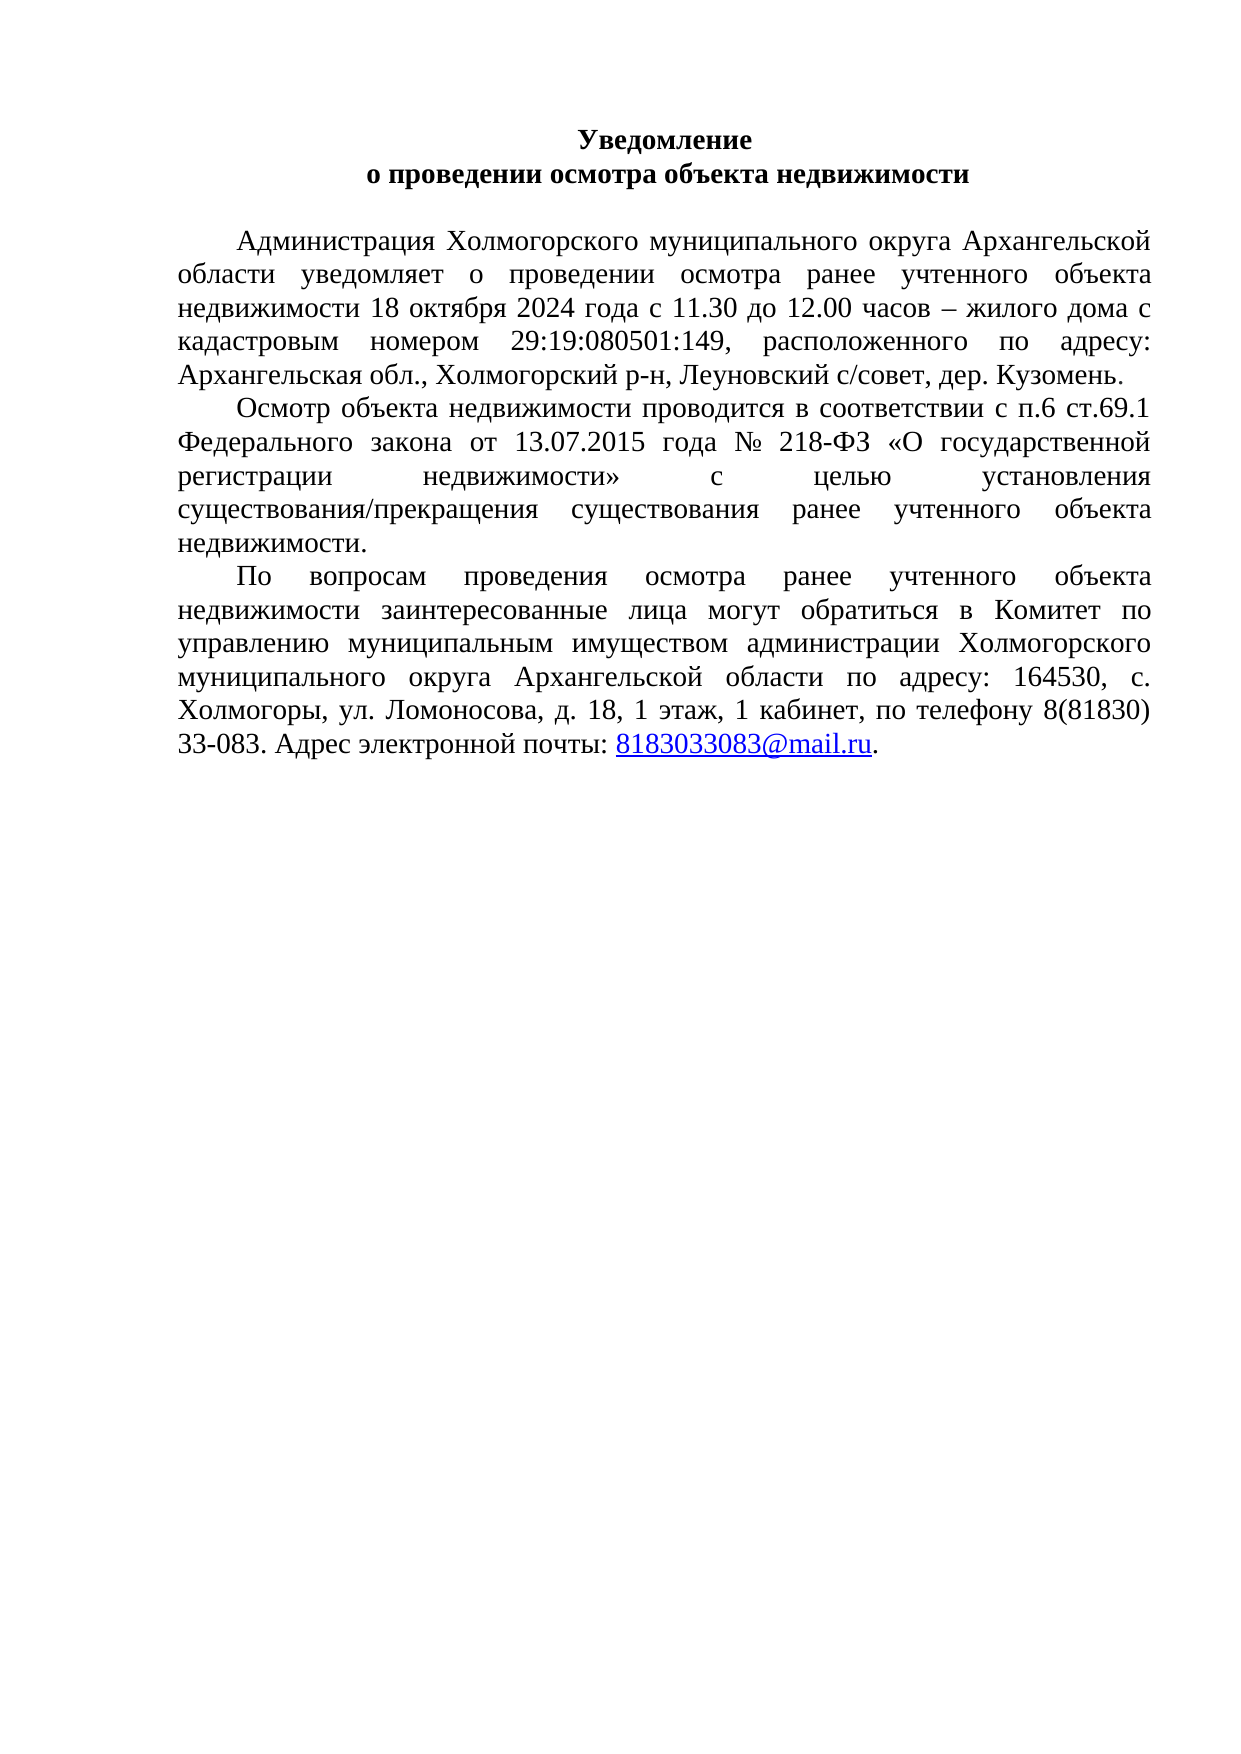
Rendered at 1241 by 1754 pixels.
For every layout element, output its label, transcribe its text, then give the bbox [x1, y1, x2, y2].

text Уведомление [177, 122, 1152, 156]
text Администрация Холмогорского муниципального округа Архангельской области уведомляет о проведении осмотра ранее учтенного объекта недвижимости 18 октября 2024 года с 11.30 до 12.00 часов – жилого дома с кадастровым номером 29:19:080501:149, расположенного по адресу: Архангельская обл., Холмогорский р-н, Леуновский с/совет, дер. Кузомень. [177, 223, 1152, 391]
text По вопросам проведения осмотра ранее учтенного объекта недвижимости заинтересованные лица могут обратиться в Комитет по управлению муниципальным имуществом администрации Холмогорского муниципального округа Архангельской области по адресу: 164530, с. Холмогоры, ул. Ломоносова, д. 18, 1 этаж, 1 кабинет, по телефону 8(81830) 33-083. Адрес электронной почты: 8183033083@mail.ru. [177, 558, 1152, 759]
text Осмотр объекта недвижимости проводится в соответствии с п.6 ст.69.1 Федерального закона от 13.07.2015 года № 218-ФЗ «О государственной регистрации недвижимости» с целью установления существования/прекращения существования ранее учтенного объекта недвижимости. [177, 391, 1152, 558]
text о проведении осмотра объекта недвижимости [177, 156, 1152, 189]
